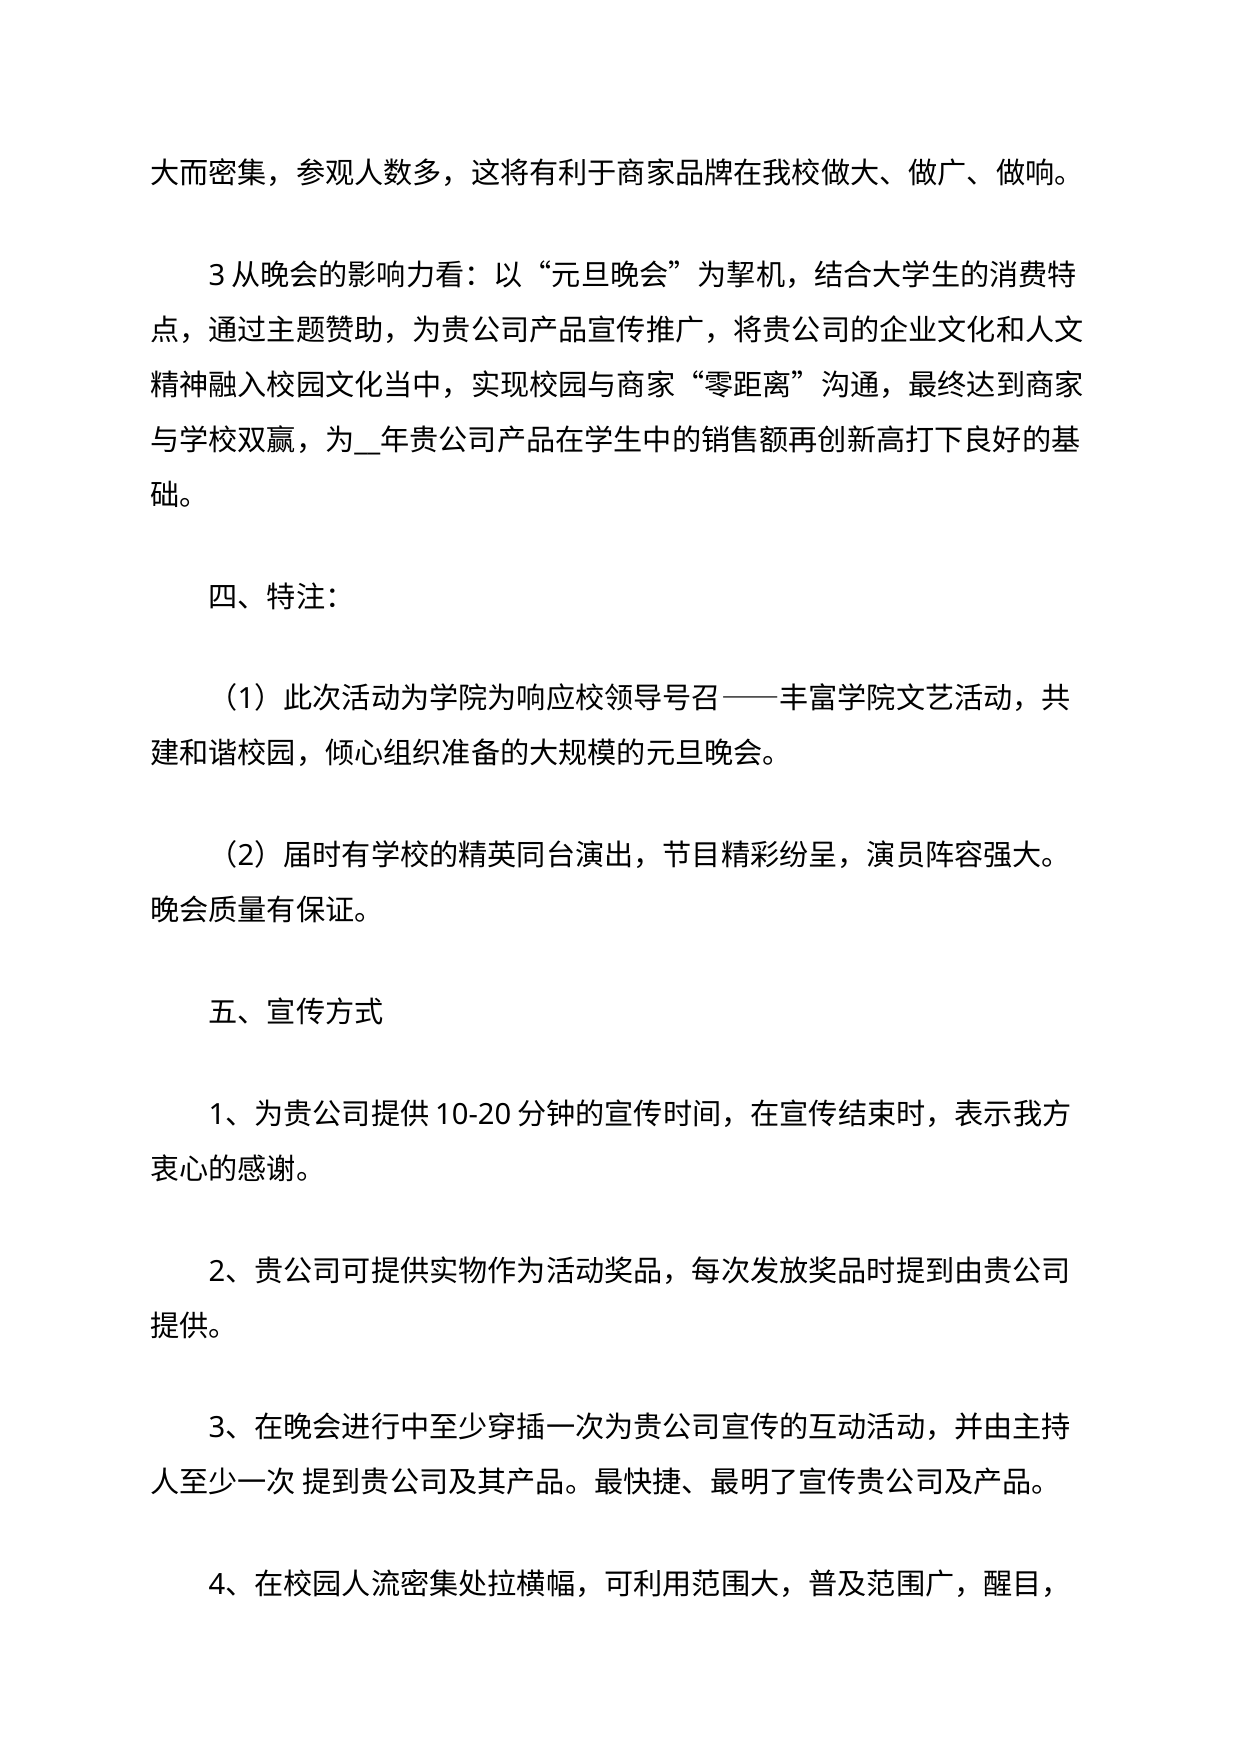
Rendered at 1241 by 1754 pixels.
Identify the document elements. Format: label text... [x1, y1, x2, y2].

text 四、特注： [150, 573, 1090, 616]
text （1）此次活动为学院为响应校领导号召——丰富学院文艺活动，共建和谐校园，倾心组织准备的大规模的元旦晚会。 [150, 675, 1090, 772]
text 3、在晚会进行中至少穿插一次为贵公司宣传的互动活动，并由主持人至少一次 提到贵公司及其产品。最快捷、最明了宣传贵公司及产品。 [150, 1404, 1090, 1501]
text 3从晚会的影响力看：以“元旦晚会”为挈机，结合大学生的消费特点，通过主题赞助，为贵公司产品宣传推广，将贵公司的企业文化和人文精神融入校园文化当中，实现校园与商家“零距离”沟通，最终达到商家与学校双赢，为__年贵公司产品在学生中的销售额再创新高打下良好的基础。 [150, 252, 1090, 514]
text 五、宣传方式 [150, 989, 1090, 1031]
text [150, 150, 1090, 192]
text （2）届时有学校的精英同台演出，节目精彩纷呈，演员阵容强大。晚会质量有保证。 [150, 832, 1090, 929]
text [150, 1561, 1090, 1603]
text 2、贵公司可提供实物作为活动奖品，每次发放奖品时提到由贵公司提供。 [150, 1247, 1090, 1344]
text 1、为贵公司提供10-20分钟的宣传时间，在宣传结束时，表示我方衷心的感谢。 [150, 1090, 1090, 1188]
